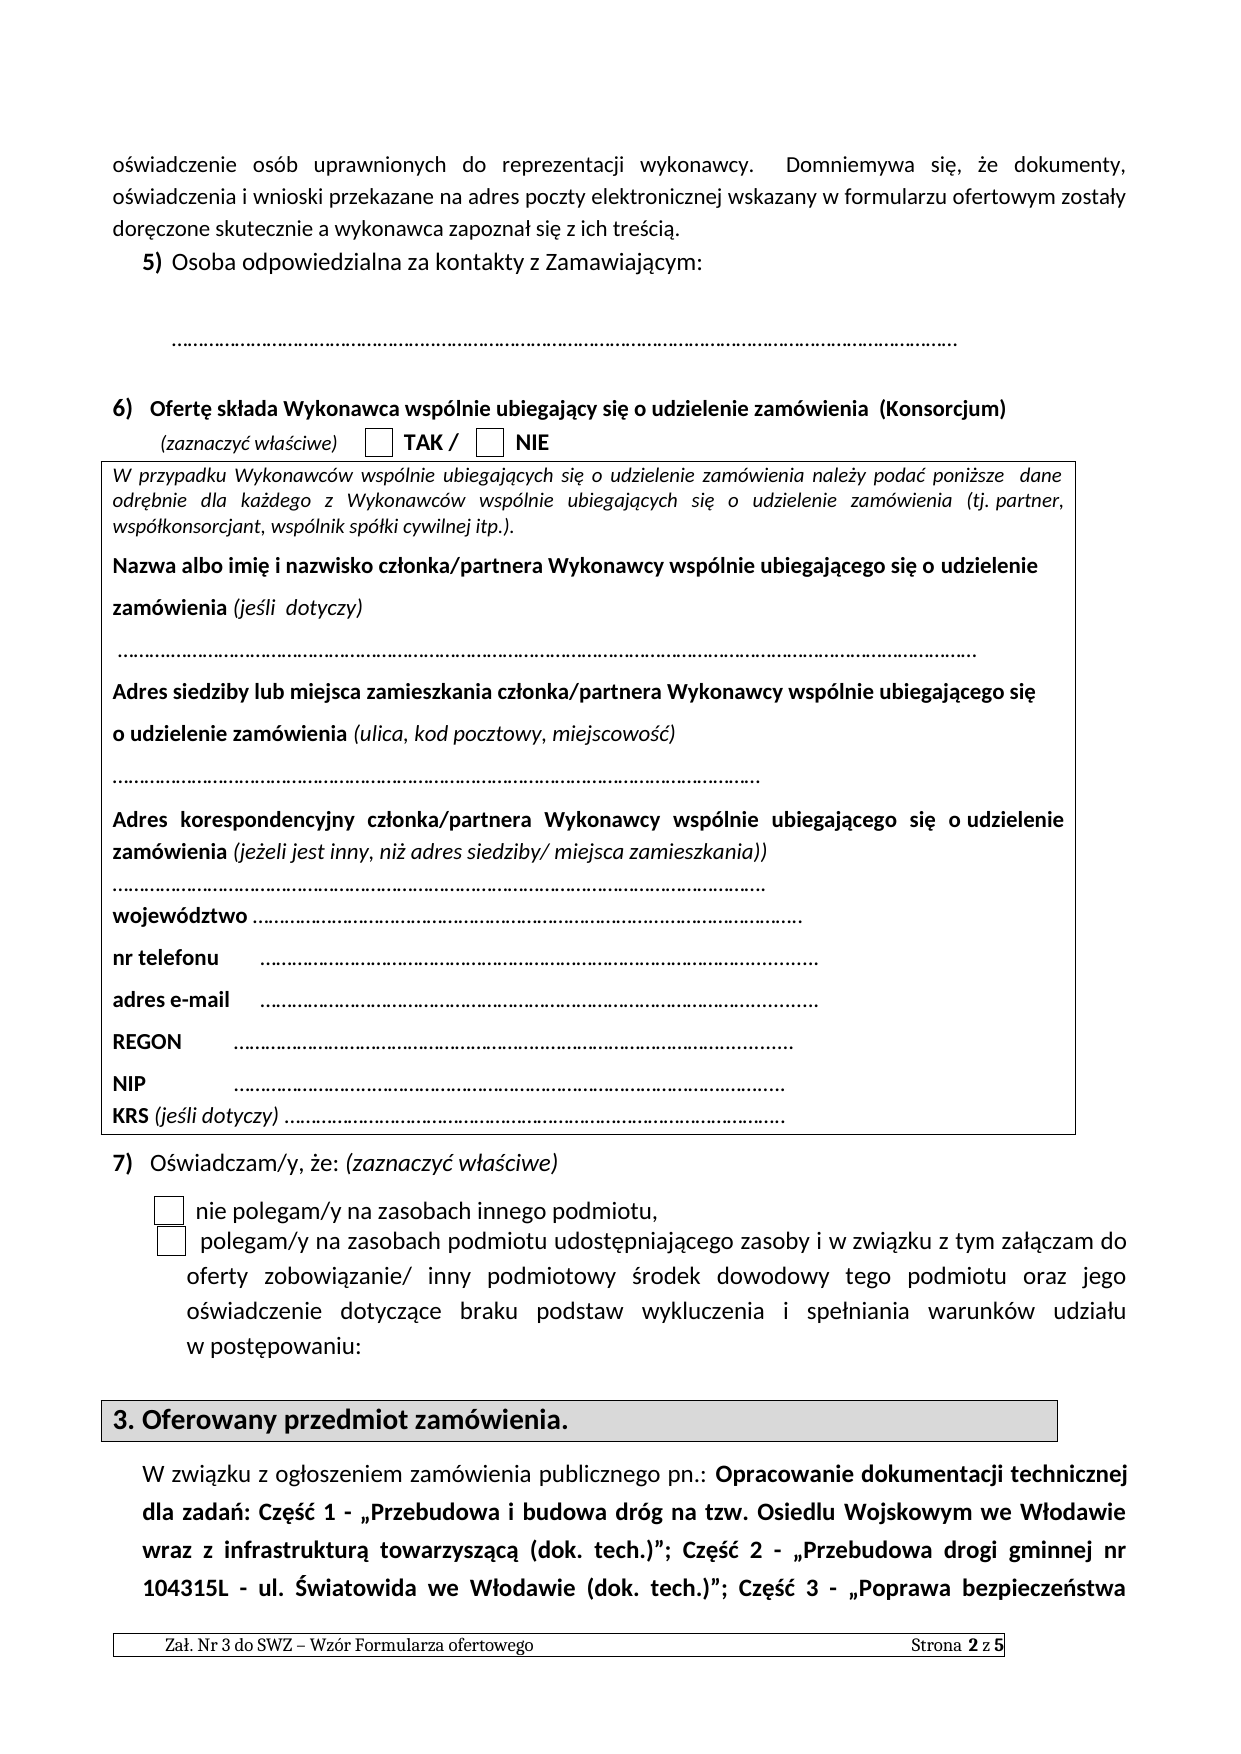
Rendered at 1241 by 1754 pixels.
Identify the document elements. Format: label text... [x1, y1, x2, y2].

list Osoba odpowiedzialna za kontakty z Zamawiającym: [142, 247, 1128, 277]
text nie polegam/y na zasobach innego podmiotu, [142, 1195, 1128, 1225]
text …………………………………………..……………………………………………………………………………………… [142, 324, 1128, 352]
table_header Oferowany przedmiot zamówienia. [102, 1401, 1057, 1441]
list Ofertę składa Wykonawca wspólnie ubiegający się o udzielenie zamówienia (Konsorcjum) [112, 392, 1128, 423]
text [112, 150, 1128, 242]
table_header W przypadku Wykonawców wspólnie ubiegających się o udzielenie zamówienia należy podać poniższe dane odrębnie dla każdego z Wykonawców wspólnie ubiegających się o udzielenie zamówienia (tj. partner, współkonsorcjant, wspólnik spółki cywilnej itp.). Nazwa albo imię i nazwisko członka/partnera Wykonawcy wspólnie ubiegającego się o udzielenie zamówienia (jeśli dotyczy) ……….……………………………………………………………………………………………………………………………………… Adres siedziby lub miejsca zamieszkania członka/partnera Wykonawcy wspólnie ubiegającego się o udzielenie zamówienia (ulica, kod pocztowy, miejscowość) …………………………………………………………………………………………………………… Adres korespondencyjny członka/partnera Wykonawcy wspólnie ubiegającego się o udzielenie zamówienia (jeżeli jest inny, niż adres siedziby/ miejsca zamieszkania)) ……………………………………………………………………………………………………………. województwo …………………………………………………………………...…………………….. nr telefonu …………………………………………………………………………………............ adres e-mail …………………………………………………………………………………............ REGON …………………………………………………..……………………………............. NIP ……………………..………………………………………………………….……..... KRS (jeśli dotyczy) ………………………………………………………………………………….. [102, 462, 1075, 1134]
list Oświadczam/y, że: (zaznaczyć właściwe) [112, 1147, 1128, 1178]
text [142, 1458, 1128, 1603]
list (zaznaczyć właściwe) TAK / NIE [150, 427, 1128, 457]
text polegam/y na zasobach podmiotu udostępniającego zasoby i w związku z tym załączam do oferty zobowiązanie/ inny podmiotowy środek dowodowy tego podmiotu oraz jego oświadczenie dotyczące braku podstaw wykluczenia i spełniania warunków udziału w postępowaniu: [142, 1225, 1128, 1361]
